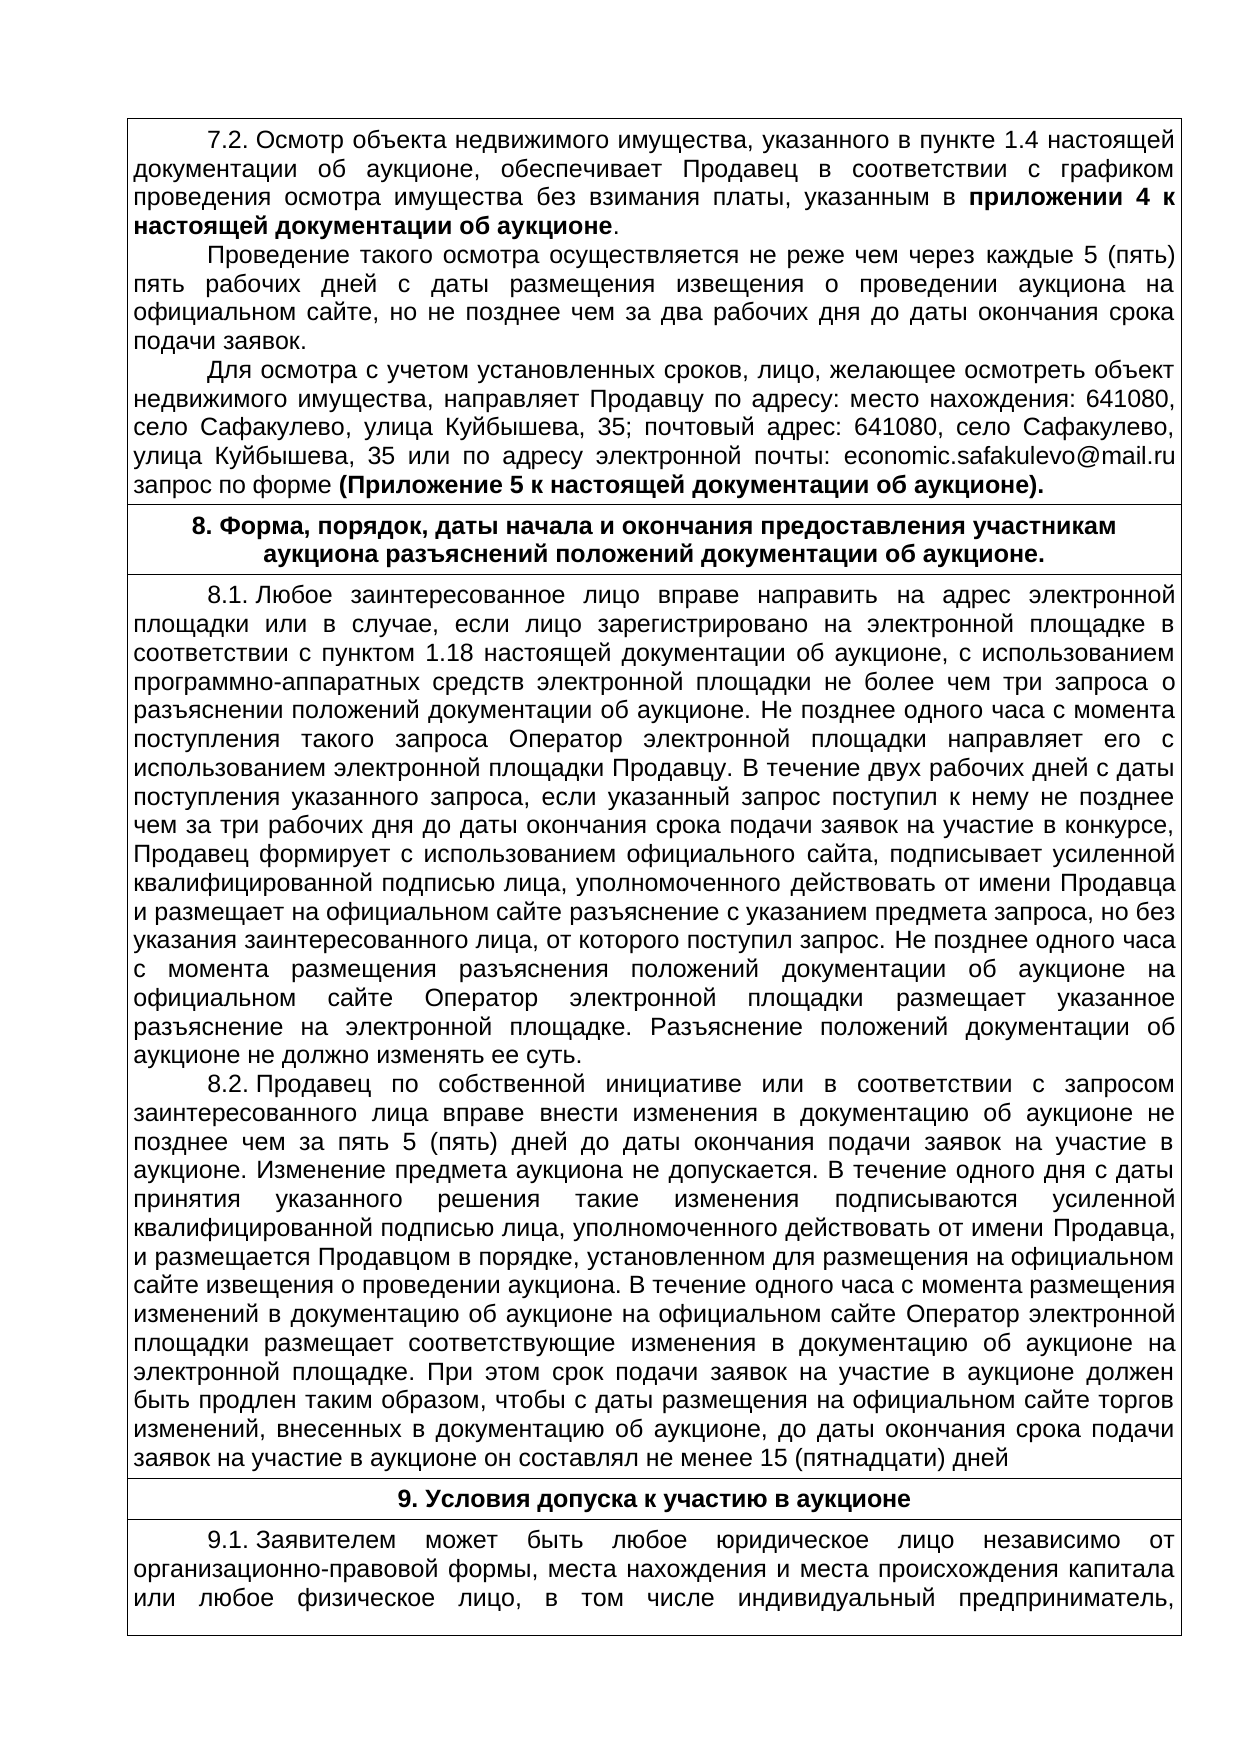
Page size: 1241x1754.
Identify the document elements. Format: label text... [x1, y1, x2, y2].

table_cell 9. Условия допуска к участию в аукционе [128, 1479, 1181, 1519]
table_cell 8.1. Любое заинтересованное лицо вправе направить на адрес электронной площадки или в случае, если лицо зарегистрировано на электронной площадке в соответствии с пунктом 1.18 настоящей документации об аукционе, с использованием программно-аппаратных средств электронной площадки не более чем три запроса о разъяснении положений документации об аукционе. Не позднее одного часа с момента поступления такого запроса Оператор электронной площадки направляет его с использованием электронной площадки Продавцу. В течение двух рабочих дней с даты поступления указанного запроса, если указанный запрос поступил к нему не позднее чем за три рабочих дня до даты окончания срока подачи заявок на участие в конкурсе, Продавец формирует с использованием официального сайта, подписывает усиленной квалифицированной подписью лица, уполномоченного действовать от имени Продавца и размещает на официальном сайте разъяснение с указанием предмета запроса, но без указания заинтересованного лица, от которого поступил запрос. Не позднее одного часа с момента размещения разъяснения положений документации об аукционе на официальном сайте Оператор электронной площадки размещает указанное разъяснение на электронной площадке. Разъяснение положений документации об аукционе не должно изменять ее суть. 8.2. Продавец по собственной инициативе или в соответствии с запросом заинтересованного лица вправе внести изменения в документацию об аукционе не позднее чем за пять 5 (пять) дней до даты окончания подачи заявок на участие в аукционе. Изменение предмета аукциона не допускается. В течение одного дня с даты принятия указанного решения такие изменения подписываются усиленной квалифицированной подписью лица, уполномоченного действовать от имени Продавца, и размещается Продавцом в порядке, установленном для размещения на официальном сайте извещения о проведении аукциона. В течение одного часа с момента размещения изменений в документацию об аукционе на официальном сайте Оператор электронной площадки размещает соответствующие изменения в документацию об аукционе на электронной площадке. При этом срок подачи заявок на участие в аукционе должен быть продлен таким образом, чтобы с даты размещения на официальном сайте торгов изменений, внесенных в документацию об аукционе, до даты окончания срока подачи заявок на участие в аукционе он составлял не менее 15 (пятнадцати) дней [128, 575, 1181, 1477]
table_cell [128, 119, 1181, 504]
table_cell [128, 1520, 1181, 1635]
table_cell 8. Форма, порядок, даты начала и окончания предоставления участникам аукциона разъяснений положений документации об аукционе. [128, 505, 1181, 574]
